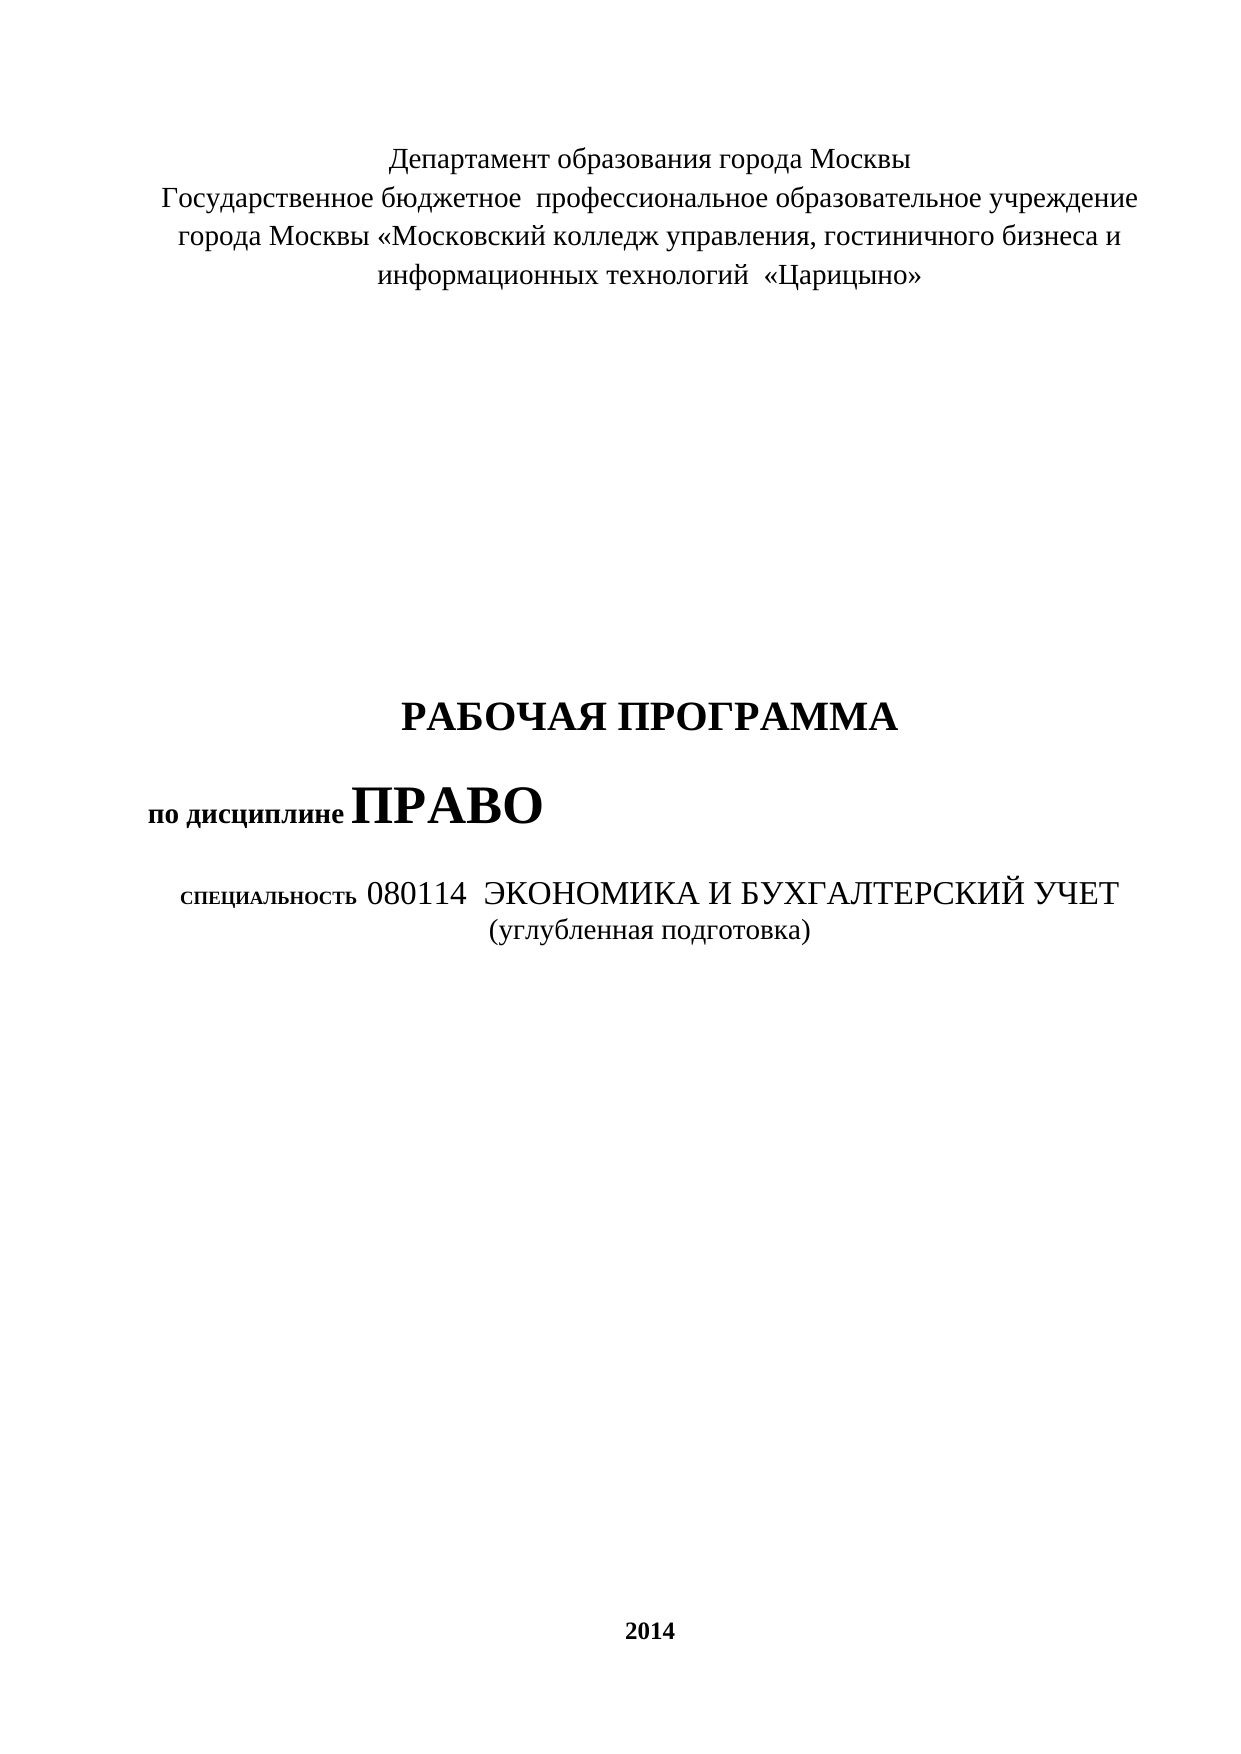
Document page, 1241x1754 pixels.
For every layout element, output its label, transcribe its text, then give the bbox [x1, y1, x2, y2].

text Департамент образования города Москвы Государственное бюджетное профессиональное образовательное учреждение города Москвы «Московский колледж управления, гостиничного бизнеса и информационных технологий «Царицыно» [148, 141, 1152, 291]
text по дисциплине право [148, 773, 1152, 835]
text рабочая программа [148, 685, 1152, 739]
text (углубленная подготовка) [148, 912, 1152, 945]
text 2014 [148, 1616, 1152, 1645]
text специальность 080114 ЭКОНОМИКА И БУХГАЛТЕРСКИЙ УЧЕТ [148, 873, 1152, 912]
